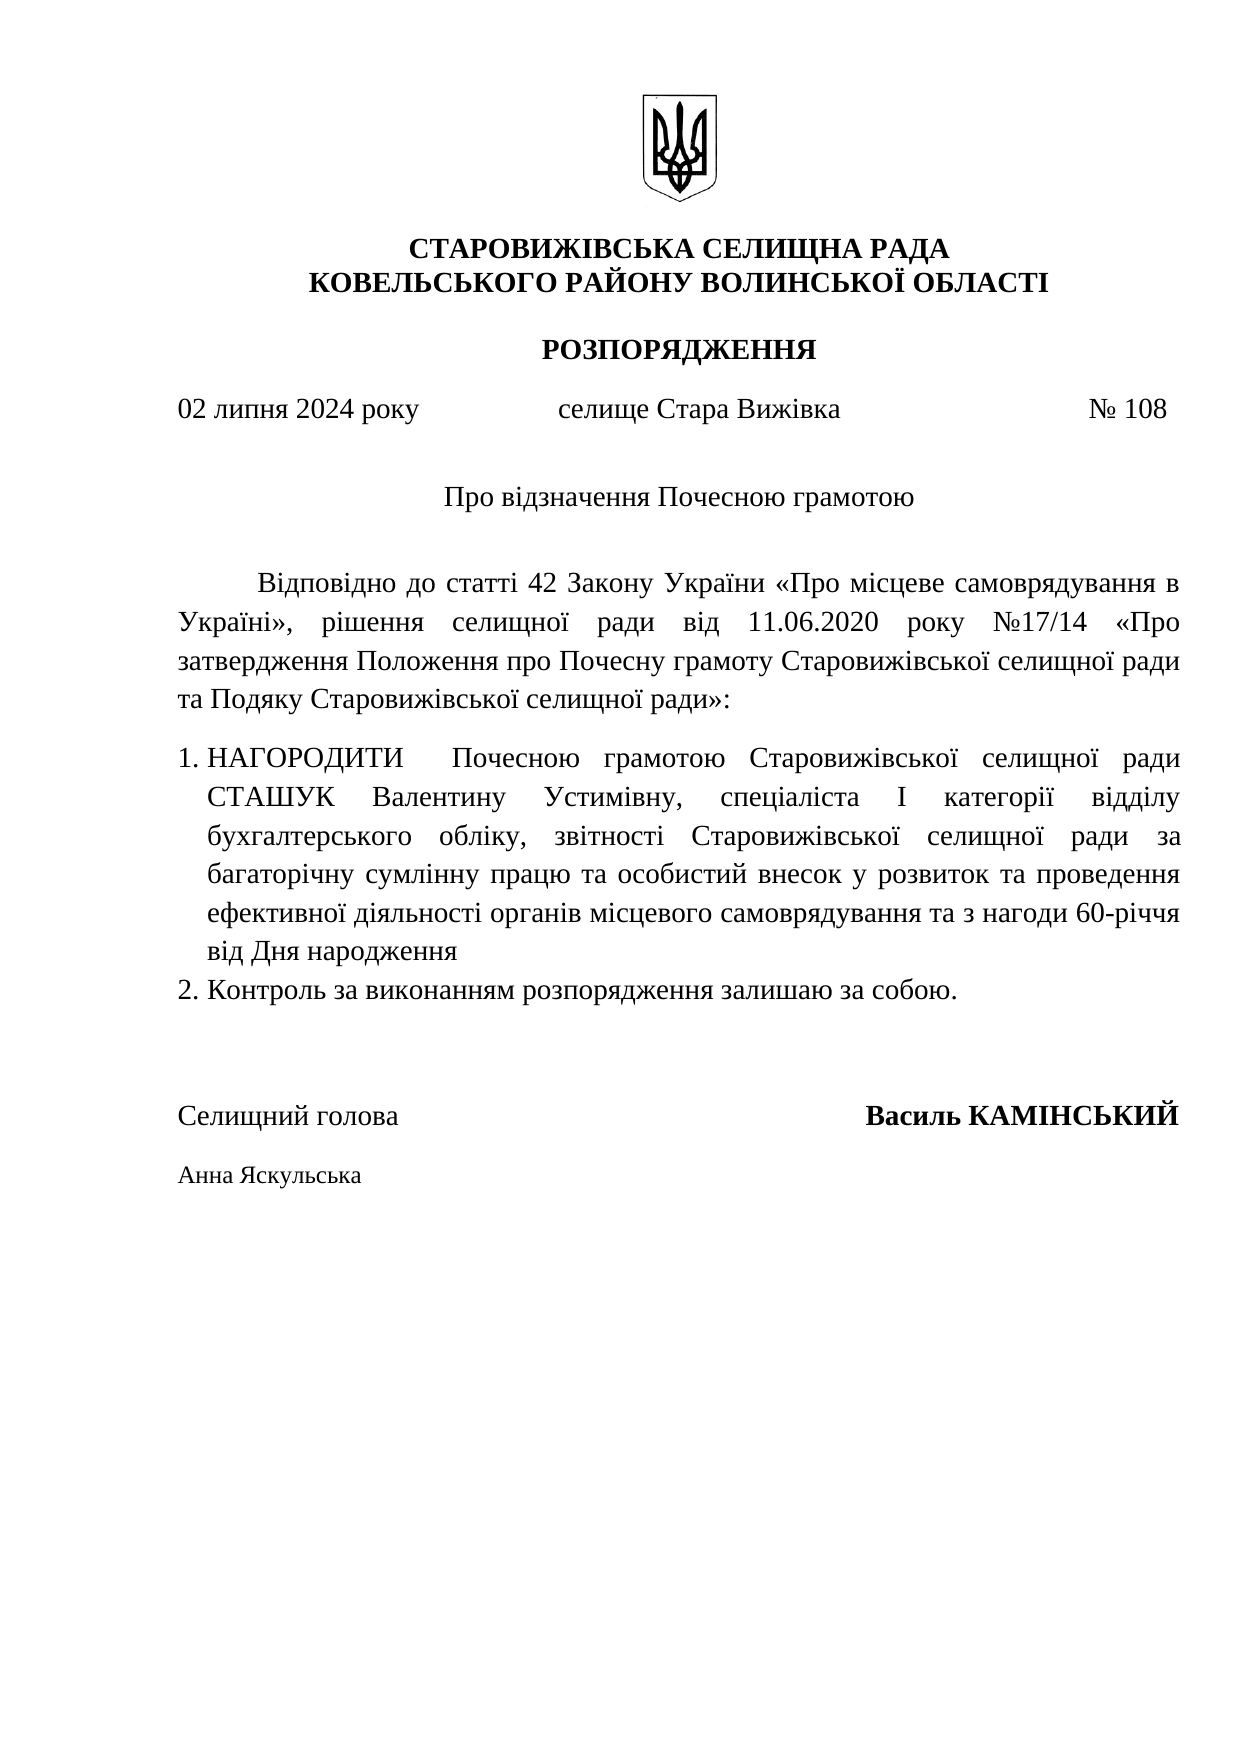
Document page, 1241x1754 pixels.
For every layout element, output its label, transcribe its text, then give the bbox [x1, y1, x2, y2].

text 02 липня 2024 року селище Стара Вижівка № 108 [177, 391, 1181, 425]
text Анна Яскульська [177, 1161, 1181, 1189]
text СТАРОВИЖІВСЬКА СЕЛИЩНА РАДА [177, 231, 1181, 265]
picture [629, 88, 729, 207]
text Про відзначення Почесною грамотою [177, 479, 1181, 513]
list Контроль за виконанням розпорядження залишаю за собою. [177, 972, 1181, 1005]
text КОВЕЛЬСЬКОГО РАЙОНУ ВОЛИНСЬКОЇ ОБЛАСТІ [177, 265, 1181, 298]
list НАГОРОДИТИ Почесною грамотою Старовижівської селищної ради СТАШУК Валентину Устимівну, спеціаліста І категорії відділу бухгалтерського обліку, звітності Старовижівської селищної ради за багаторічну сумлінну працю та особистий внесок у розвиток та проведення ефективної діяльності органів місцевого самоврядування та з нагоди 60-річчя від Дня народження [177, 741, 1181, 967]
text РОЗПОРЯДЖЕННЯ [177, 332, 1181, 365]
text Селищний голова Василь КАМІНСЬКИЙ [177, 1098, 1181, 1132]
text Відповідно до статті 42 Закону України «Про місцеве самоврядування в Україні», рішення селищної ради від 11.06.2020 року №17/14 «Про затвердження Положення про Почесну грамоту Старовижівської селищної ради та Подяку Старовижівської селищної ради»: [177, 566, 1181, 715]
